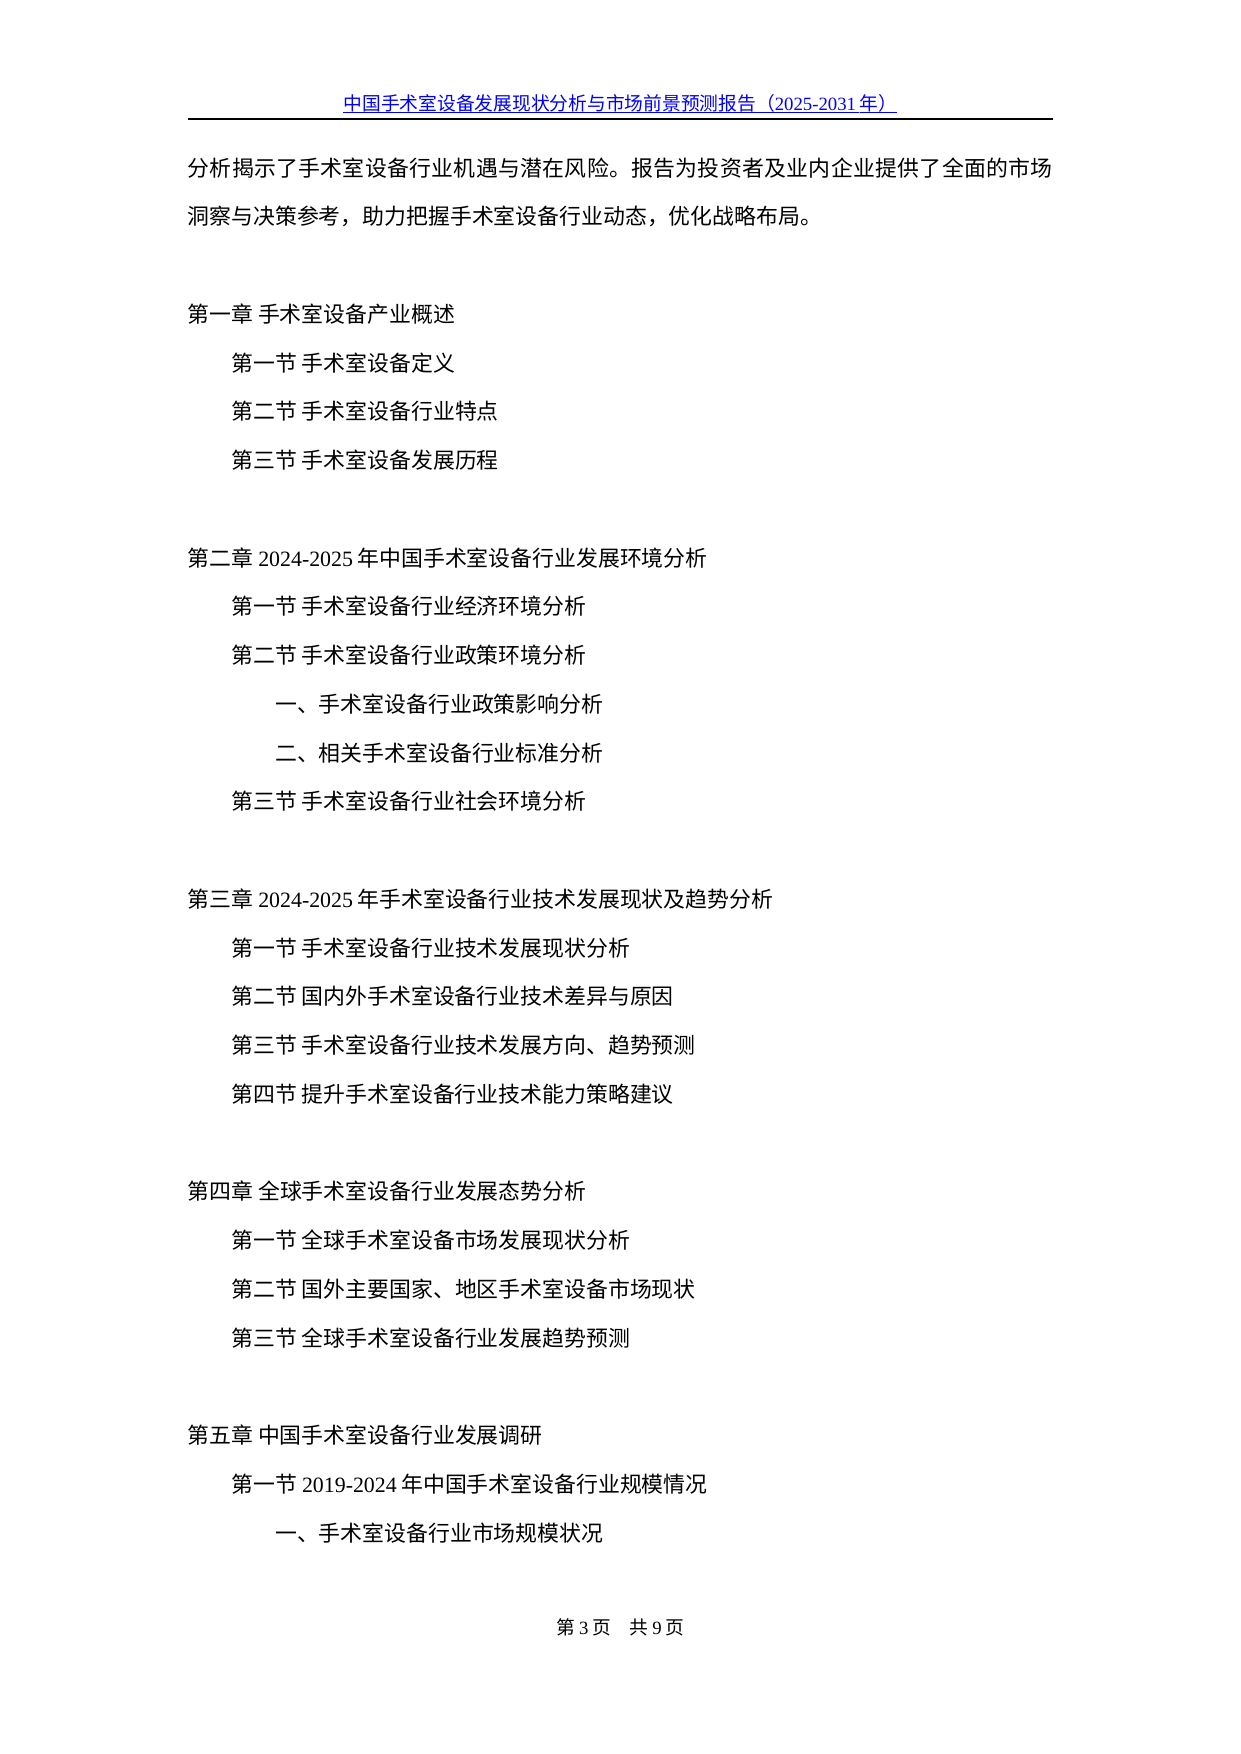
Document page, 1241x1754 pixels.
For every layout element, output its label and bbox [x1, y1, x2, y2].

text [187, 150, 1053, 1548]
